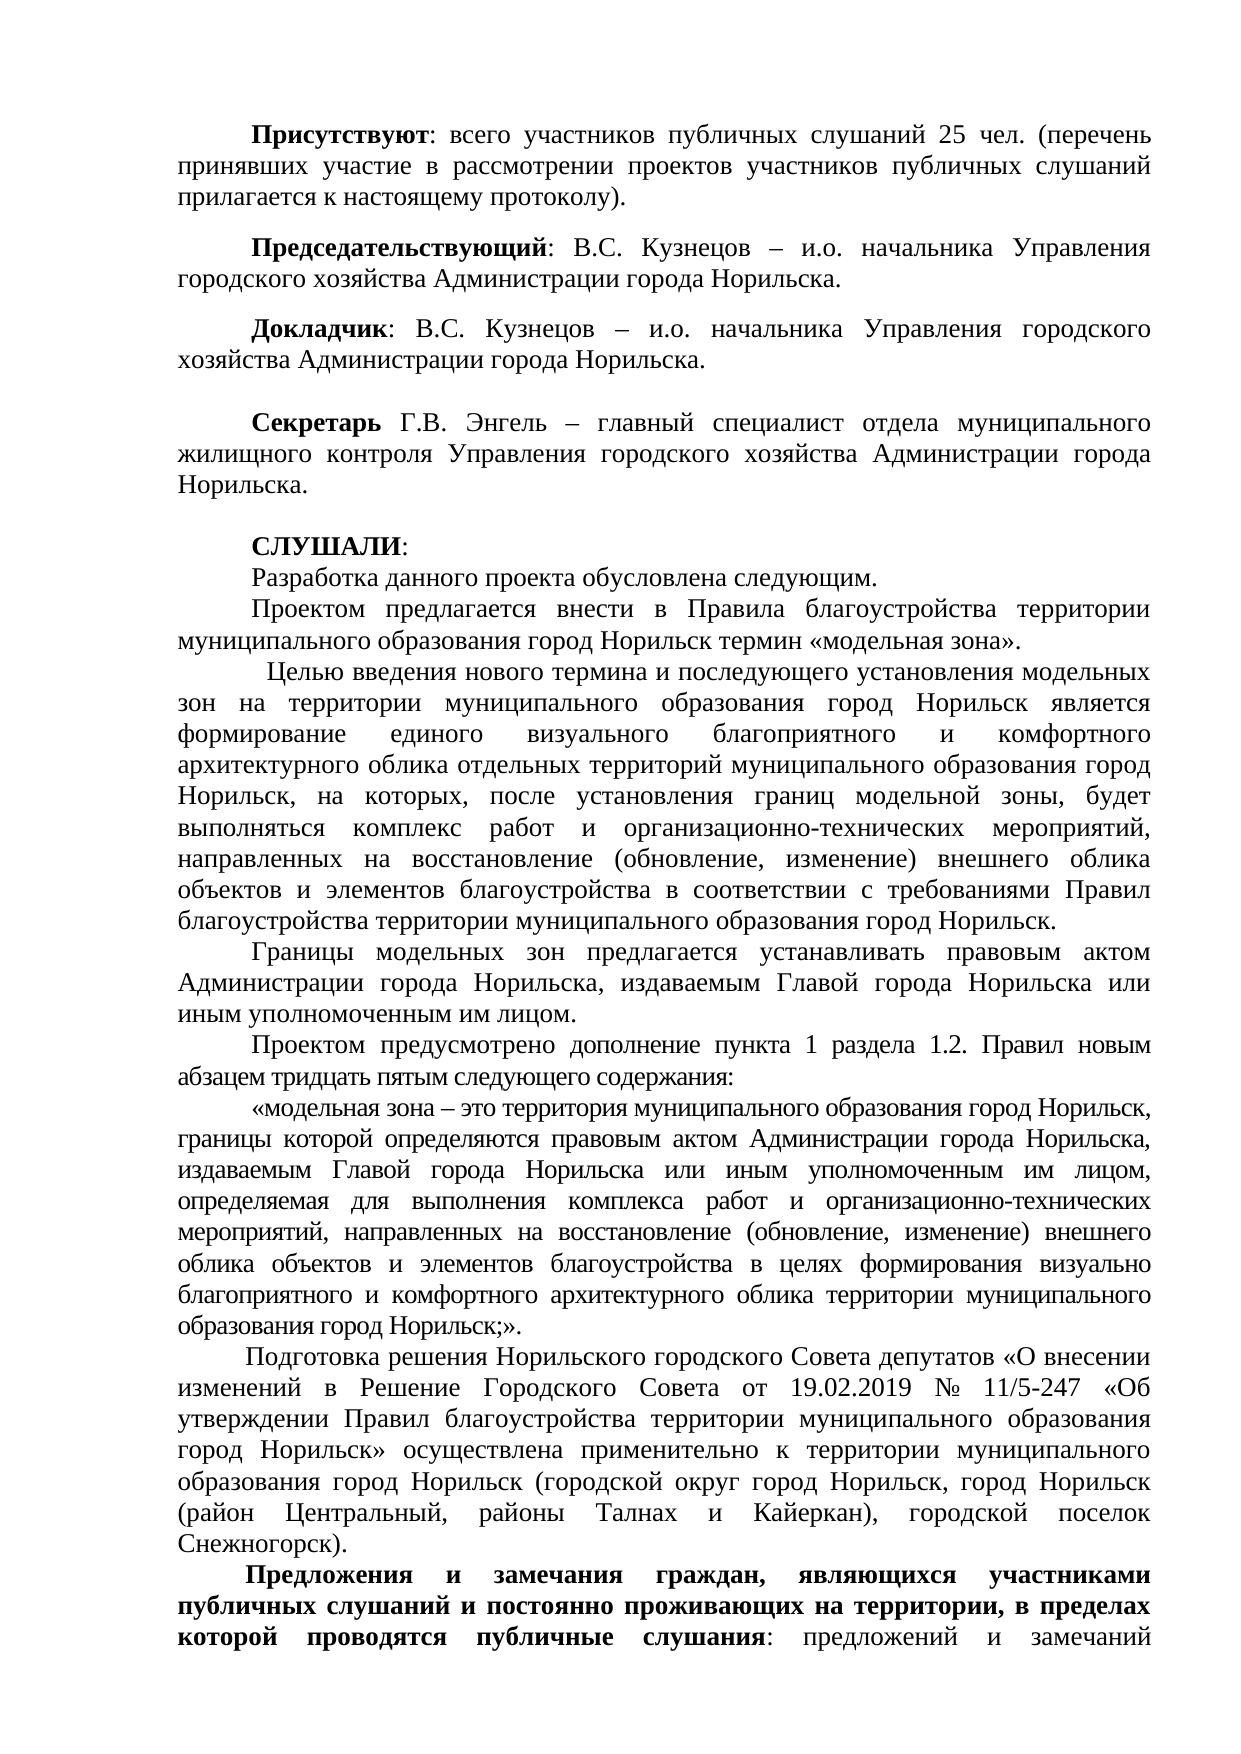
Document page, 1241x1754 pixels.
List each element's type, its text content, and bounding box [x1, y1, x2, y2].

text Целью введения нового термина и последующего установления модельных зон на территории муниципального образования город Норильск является формирование единого визуального благоприятного и комфортного архитектурного облика отдельных территорий муниципального образования город Норильск, на которых, после установления границ модельной зоны, будет выполняться комплекс работ и организационно-технических мероприятий, направленных на восстановление (обновление, изменение) внешнего облика объектов и элементов благоустройства в соответствии с требованиями Правил благоустройства территории муниципального образования город Норильск. [177, 655, 1152, 935]
text Подготовка решения Норильского городского Совета депутатов «О внесении изменений в Решение Городского Совета от 19.02.2019 № 11/5-247 «Об утверждении Правил благоустройства территории муниципального образования город Норильск» осуществлена применительно к территории муниципального образования город Норильск (городской округ город Норильск, город Норильск (район Центральный, районы Талнах и Кайеркан), городской поселок Снежногорск). [177, 1340, 1152, 1558]
text Границы модельных зон предлагается устанавливать правовым актом Администрации города Норильска, издаваемым Главой города Норильска или иным уполномоченным им лицом. [177, 935, 1152, 1029]
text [177, 1558, 1152, 1652]
text Разработка данного проекта обусловлена следующим. [177, 561, 1152, 593]
text Председательствующий: В.С. Кузнецов – и.о. начальника Управления городского хозяйства Администрации города Норильска. [177, 231, 1152, 293]
text Проектом предлагается внести в Правила благоустройства территории муниципального образования город Норильск термин «модельная зона». [177, 593, 1152, 655]
text Проектом предусмотрено дополнение пункта 1 раздела 1.2. Правил новым абзацем тридцать пятым следующего содержания: [177, 1029, 1152, 1091]
text Докладчик: В.С. Кузнецов – и.о. начальника Управления городского хозяйства Администрации города Норильска. [177, 312, 1152, 374]
text Секретарь Г.В. Энгель – главный специалист отдела муниципального жилищного контроля Управления городского хозяйства Администрации города Норильска. [177, 406, 1152, 499]
text СЛУШАЛИ: [177, 530, 1152, 561]
text Присутствуют: всего участников публичных слушаний 25 чел. (перечень принявших участие в рассмотрении проектов участников публичных слушаний прилагается к настоящему протоколу). [177, 118, 1152, 212]
